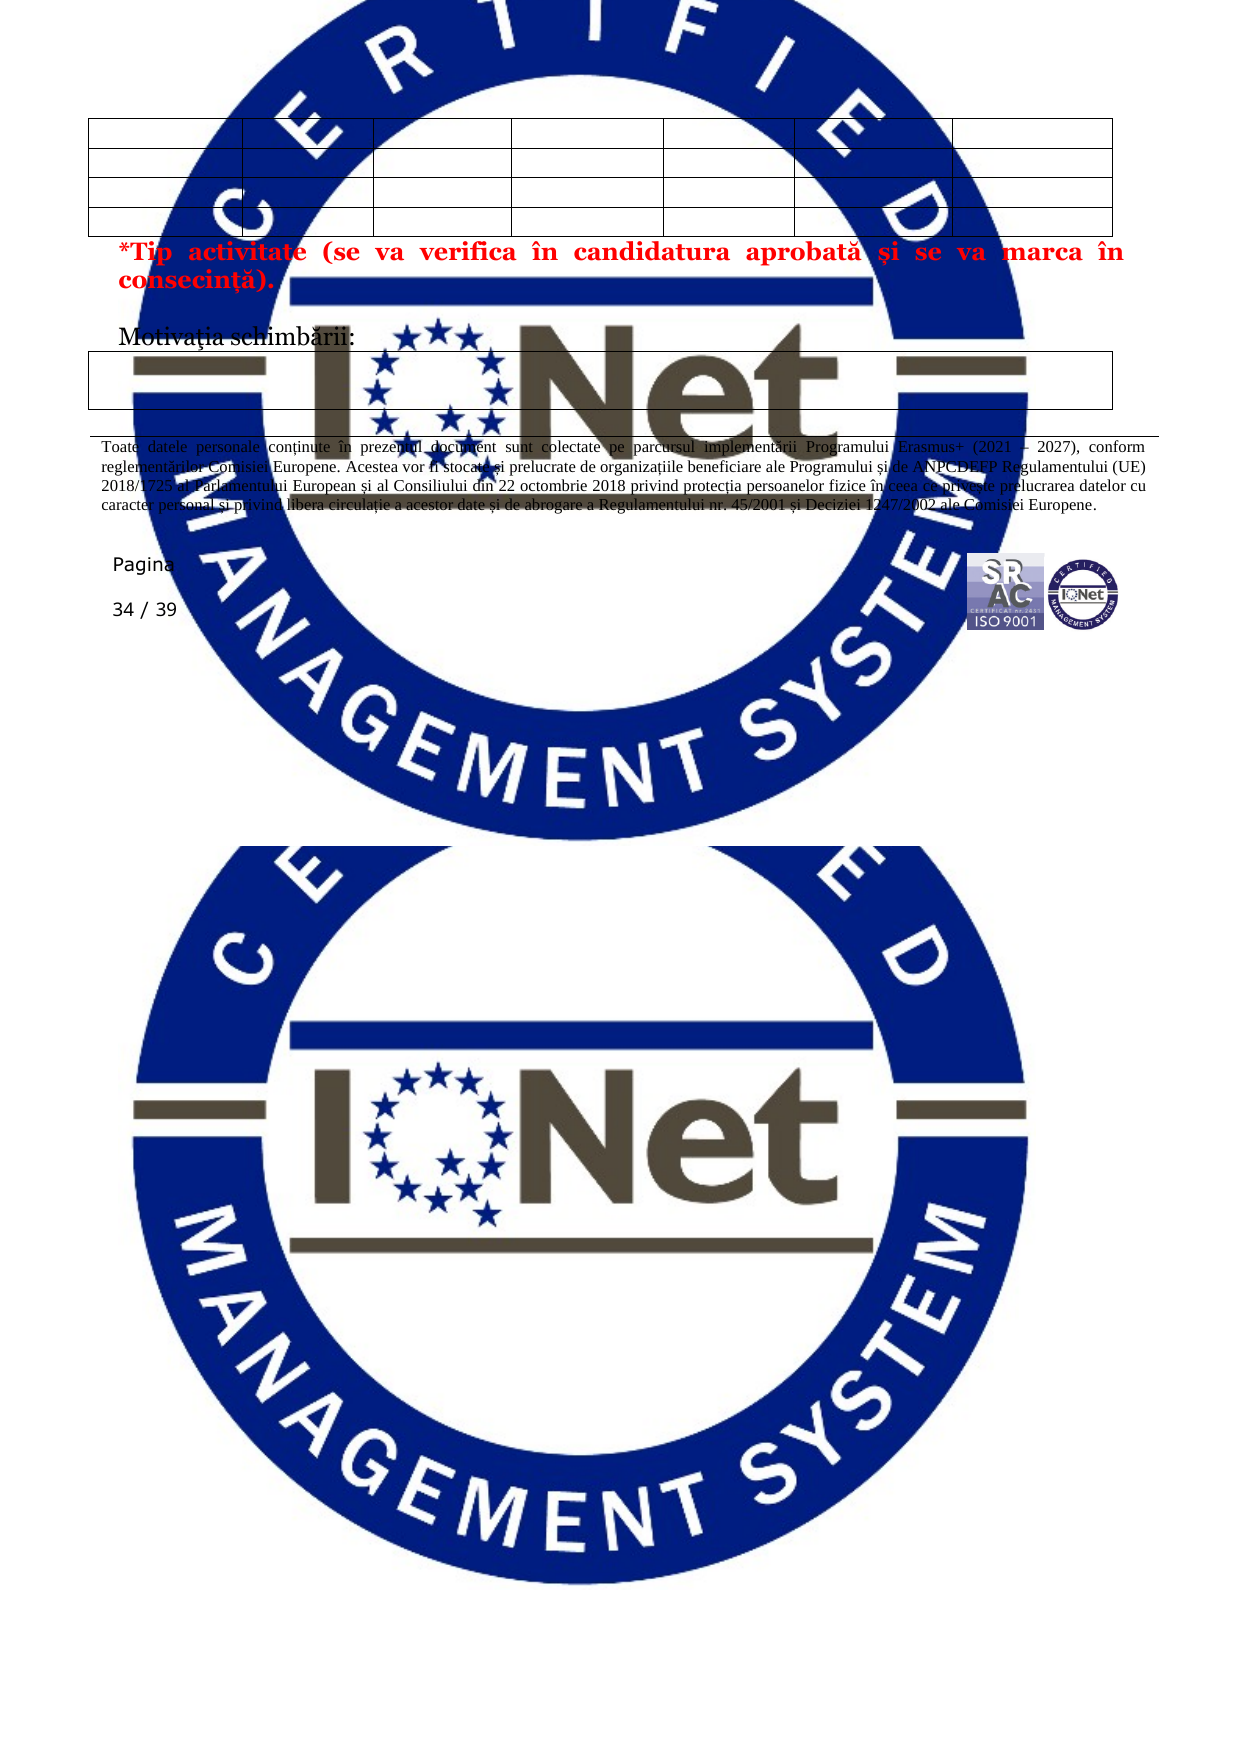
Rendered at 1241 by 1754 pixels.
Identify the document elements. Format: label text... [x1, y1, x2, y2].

table_cell [512, 208, 663, 236]
table_cell [243, 149, 373, 177]
table_cell [664, 149, 794, 177]
table_cell [512, 178, 663, 207]
table_cell [89, 149, 242, 177]
table_cell [374, 208, 511, 236]
table_cell [795, 178, 952, 207]
table_header [89, 352, 1112, 409]
picture [118, 294, 1036, 322]
table_cell [795, 208, 952, 236]
table_cell [953, 178, 1112, 207]
table_cell [953, 149, 1112, 177]
table_cell [89, 178, 242, 207]
table_cell [795, 149, 952, 177]
picture [118, 0, 1036, 118]
table_cell [664, 119, 794, 148]
table_cell [664, 178, 794, 207]
table_cell [953, 119, 1112, 148]
table_cell [512, 149, 663, 177]
text *Tip activitate (se va verifica în candidatura aprobată şi se va marca în consecinţă). [118, 237, 1125, 294]
table_cell [953, 208, 1112, 236]
table_cell [374, 149, 511, 177]
picture [118, 410, 1036, 436]
table_cell [512, 119, 663, 148]
table_cell [243, 178, 373, 207]
picture [118, 437, 1036, 1590]
table_cell [89, 208, 242, 236]
picture [1031, 500, 1036, 509]
text Motivaţia schimbării: [118, 322, 1125, 351]
table_cell [374, 119, 511, 148]
table_cell [374, 178, 511, 207]
table_cell [243, 208, 373, 236]
table_cell [89, 119, 242, 148]
table_cell [664, 208, 794, 236]
table_cell [795, 119, 952, 148]
table_cell [243, 119, 373, 148]
